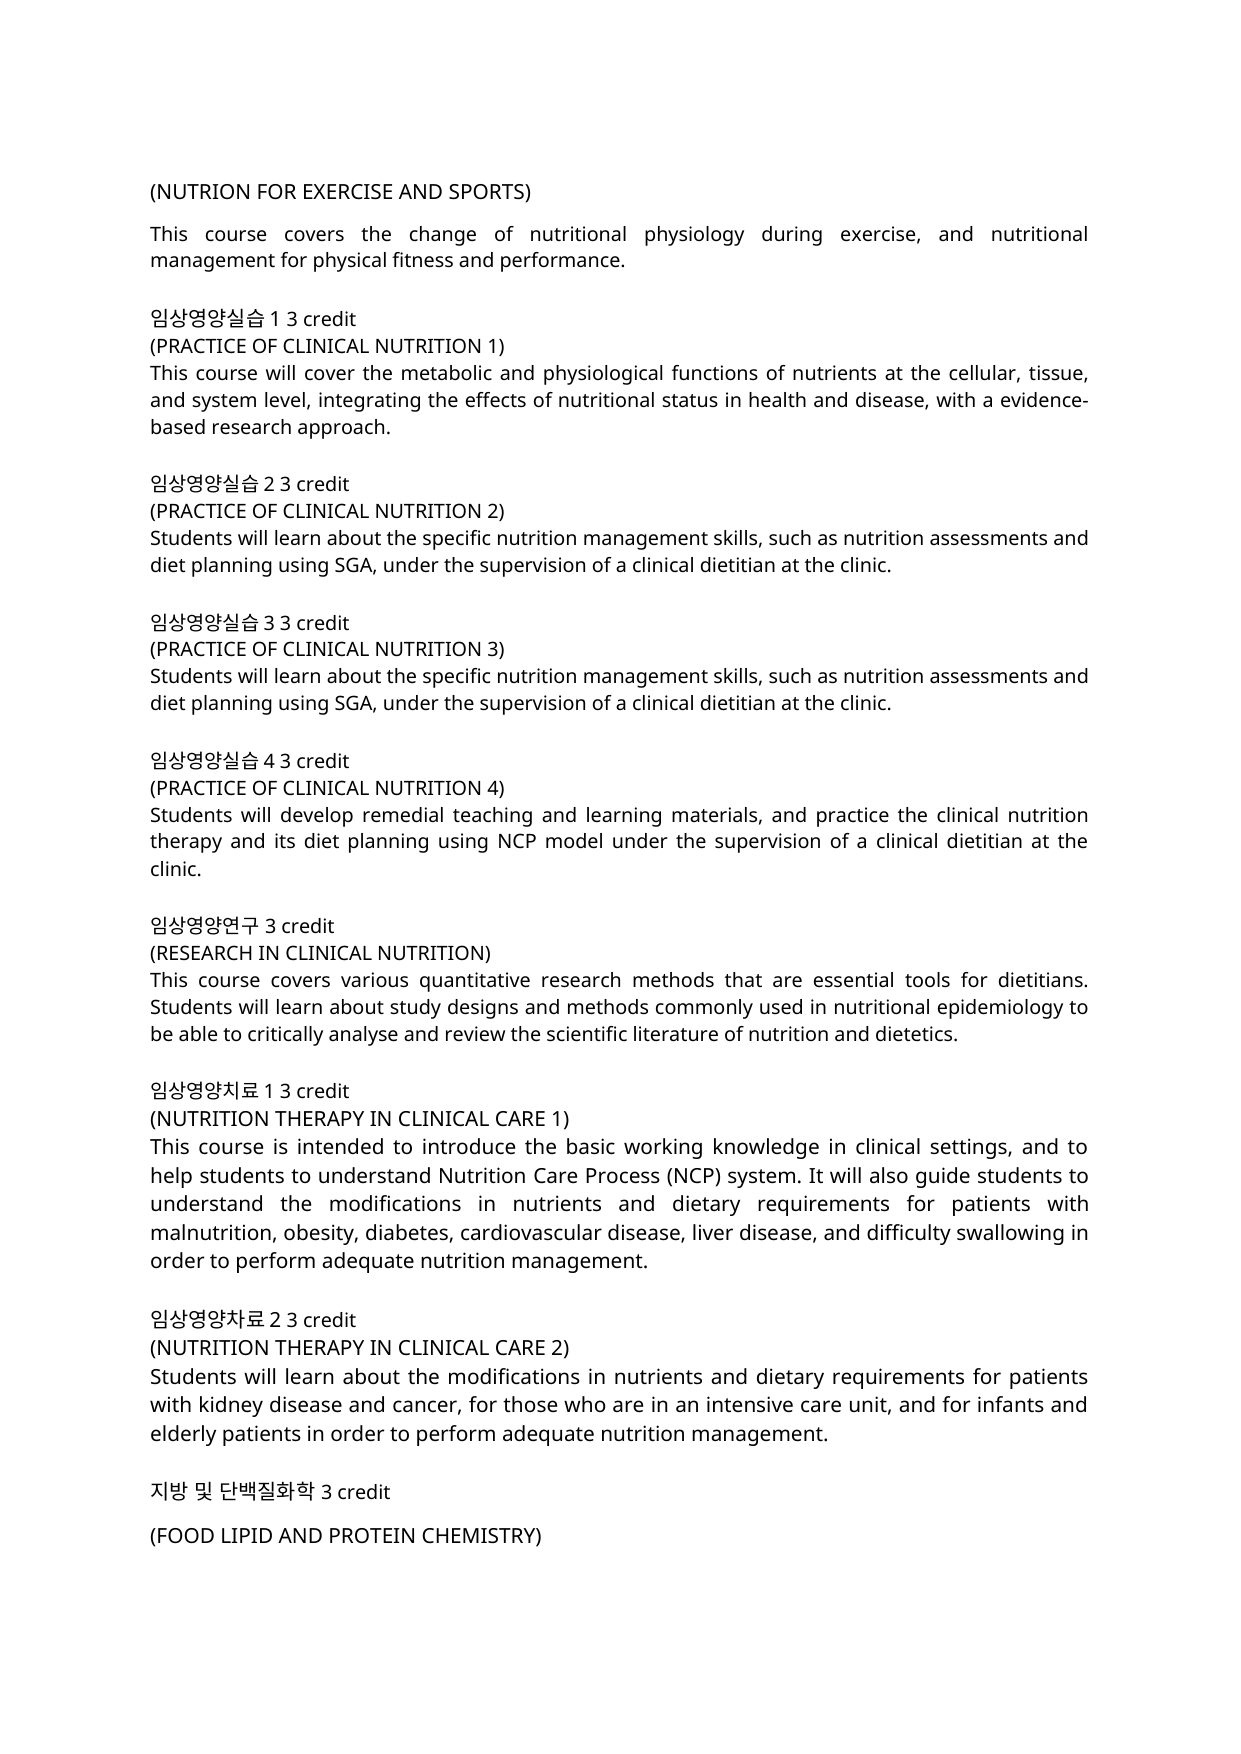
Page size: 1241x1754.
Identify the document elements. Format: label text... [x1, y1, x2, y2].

text (PRACTICE OF CLINICAL NUTRITION 3) [150, 636, 1090, 663]
text (RESEARCH IN CLINICAL NUTRITION) [150, 939, 1090, 966]
text This course will cover the metabolic and physiological functions of nutrients at the cellular, tissue, and system level, integrating the effects of nutritional status in health and disease, with a evidence-based research approach. [150, 359, 1090, 440]
text 임상영양실습2 3 credit [150, 469, 1090, 498]
text (PRACTICE OF CLINICAL NUTRITION 4) [150, 774, 1090, 801]
text (NUTRION FOR EXERCISE AND SPORTS) [150, 177, 1090, 206]
text This course covers the change of nutritional physiology during exercise, and nutritional management for physical fitness and performance. [150, 220, 1090, 274]
text 임상영양실습4 3 credit [150, 745, 1090, 774]
text Students will develop remedial teaching and learning materials, and practice the clinical nutrition therapy and its diet planning using NCP model under the supervision of a clinical dietitian at the clinic. [150, 801, 1090, 882]
text This course is intended to introduce the basic working knowledge in clinical settings, and to help students to understand Nutrition Care Process (NCP) system. It will also guide students to understand the modifications in nutrients and dietary requirements for patients with malnutrition, obesity, diabetes, cardiovascular disease, liver disease, and difficulty swallowing in order to perform adequate nutrition management. [150, 1132, 1090, 1275]
text 임상영양실습3 3 credit [150, 607, 1090, 636]
text 임상영양연구 3 credit [150, 910, 1090, 939]
text 임상영양차료2 3 credit [150, 1303, 1090, 1333]
text 지방 및 단백질화학 3 credit [150, 1476, 1090, 1506]
text (PRACTICE OF CLINICAL NUTRITION 1) [150, 332, 1090, 359]
text This course covers various quantitative research methods that are essential tools for dietitians. Students will learn about study designs and methods commonly used in nutritional epidemiology to be able to critically analyse and review the scientific literature of nutrition and dietetics. [150, 966, 1090, 1047]
text (NUTRITION THERAPY IN CLINICAL CARE 2) [150, 1333, 1090, 1362]
text 임상영양치료1 3 credit [150, 1075, 1090, 1104]
text Students will learn about the modifications in nutrients and dietary requirements for patients with kidney disease and cancer, for those who are in an intensive care unit, and for infants and elderly patients in order to perform adequate nutrition management. [150, 1362, 1090, 1447]
text (FOOD LIPID AND PROTEIN CHEMISTRY) [150, 1521, 1090, 1549]
text Students will learn about the specific nutrition management skills, such as nutrition assessments and diet planning using SGA, under the supervision of a clinical dietitian at the clinic. [150, 663, 1090, 717]
text (NUTRITION THERAPY IN CLINICAL CARE 1) [150, 1104, 1090, 1132]
text 임상영양실습1 3 credit [150, 302, 1090, 332]
text (PRACTICE OF CLINICAL NUTRITION 2) [150, 498, 1090, 524]
text Students will learn about the specific nutrition management skills, such as nutrition assessments and diet planning using SGA, under the supervision of a clinical dietitian at the clinic. [150, 524, 1090, 578]
